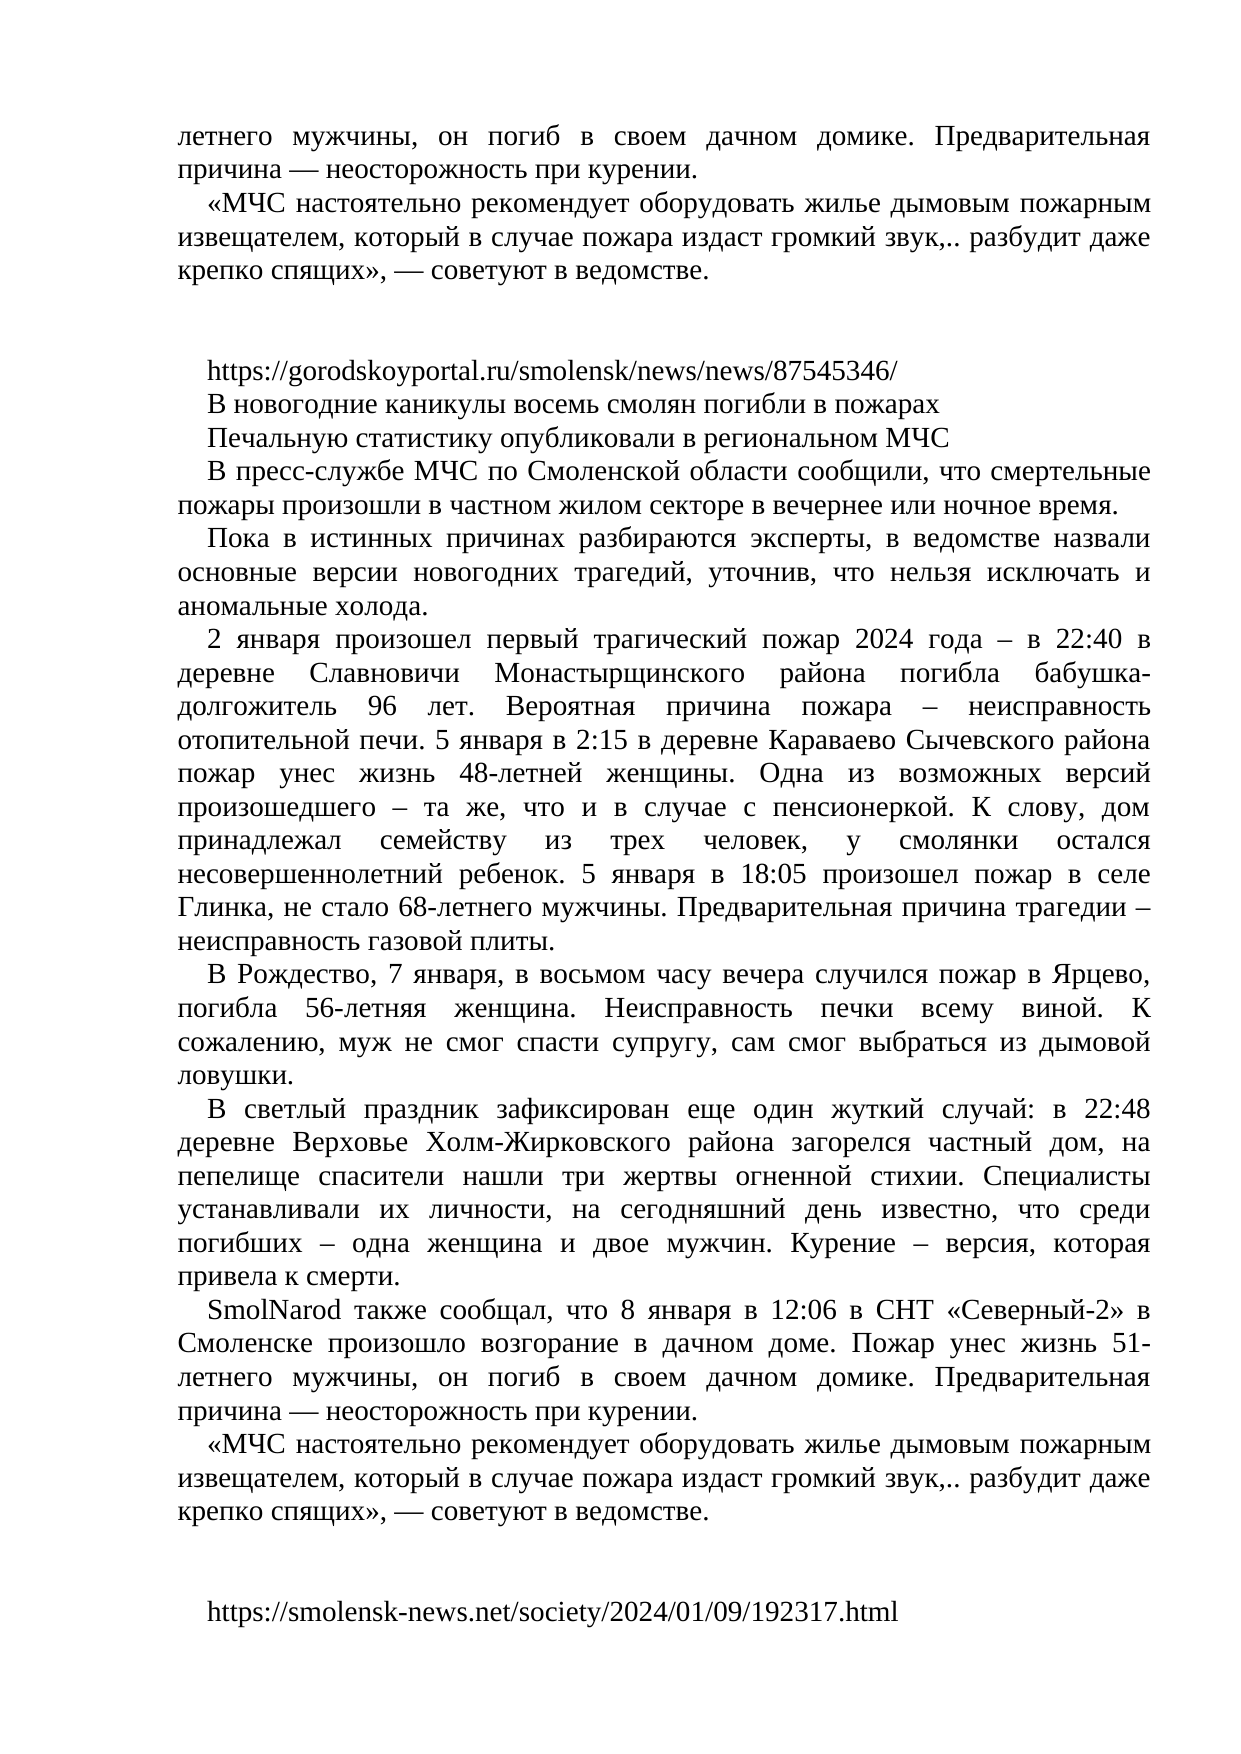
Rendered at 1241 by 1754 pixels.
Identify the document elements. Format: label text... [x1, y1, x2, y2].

text 2 января произошел первый трагический пожар 2024 года – в 22:40 в деревне Славновичи Монастырщинского района погибла бабушка-долгожитель 96 лет. Вероятная причина пожара – неисправность отопительной печи. 5 января в 2:15 в деревне Караваево Сычевского района пожар унес жизнь 48-летней женщины. Одна из возможных версий произошедшего – та же, что и в случае с пенсионеркой. К слову, дом принадлежал семейству из трех человек, у смолянки остался несовершеннолетний ребенок. 5 января в 18:05 произошел пожар в селе Глинка, не стало 68-летнего мужчины. Предварительная причина трагедии – неисправность газовой плиты. [177, 621, 1152, 957]
text https://smolensk-news.net/society/2024/01/09/192317.html [177, 1594, 1152, 1627]
text В пресс-службе МЧС по Смоленской области сообщили, что смертельные пожары произошли в частном жилом секторе в вечернее или ночное время. [177, 453, 1152, 521]
text «МЧС настоятельно рекомендует оборудовать жилье дымовым пожарным извещателем, который в случае пожара издаст громкий звук,.. разбудит даже крепко спящих», — советуют в ведомстве. [177, 1426, 1152, 1527]
text https://gorodskoyportal.ru/smolensk/news/news/87545346/ [177, 353, 1152, 386]
text В Рождество, 7 января, в восьмом часу вечера случился пожар в Ярцево, погибла 56-летняя женщина. Неисправность печки всему виной. К сожалению, муж не смог спасти супругу, сам смог выбраться из дымовой ловушки. [177, 957, 1152, 1091]
text Пока в истинных причинах разбираются эксперты, в ведомстве назвали основные версии новогодних трагедий, уточнив, что нельзя исключать и аномальные холода. [177, 521, 1152, 621]
text «МЧС настоятельно рекомендует оборудовать жилье дымовым пожарным извещателем, который в случае пожара издаст громкий звук,.. разбудит даже крепко спящих», — советуют в ведомстве. [177, 185, 1152, 286]
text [177, 118, 1152, 185]
text Печальную статистику опубликовали в региональном МЧС [177, 420, 1152, 453]
text В новогодние каникулы восемь смолян погибли в пожарах [177, 386, 1152, 420]
text В светлый праздник зафиксирован еще один жуткий случай: в 22:48 деревне Верховье Холм-Жирковского района загорелся частный дом, на пепелище спасители нашли три жертвы огненной стихии. Специалисты устанавливали их личности, на сегодняшний день известно, что среди погибших – одна женщина и двое мужчин. Курение – версия, которая привела к смерти. [177, 1091, 1152, 1292]
